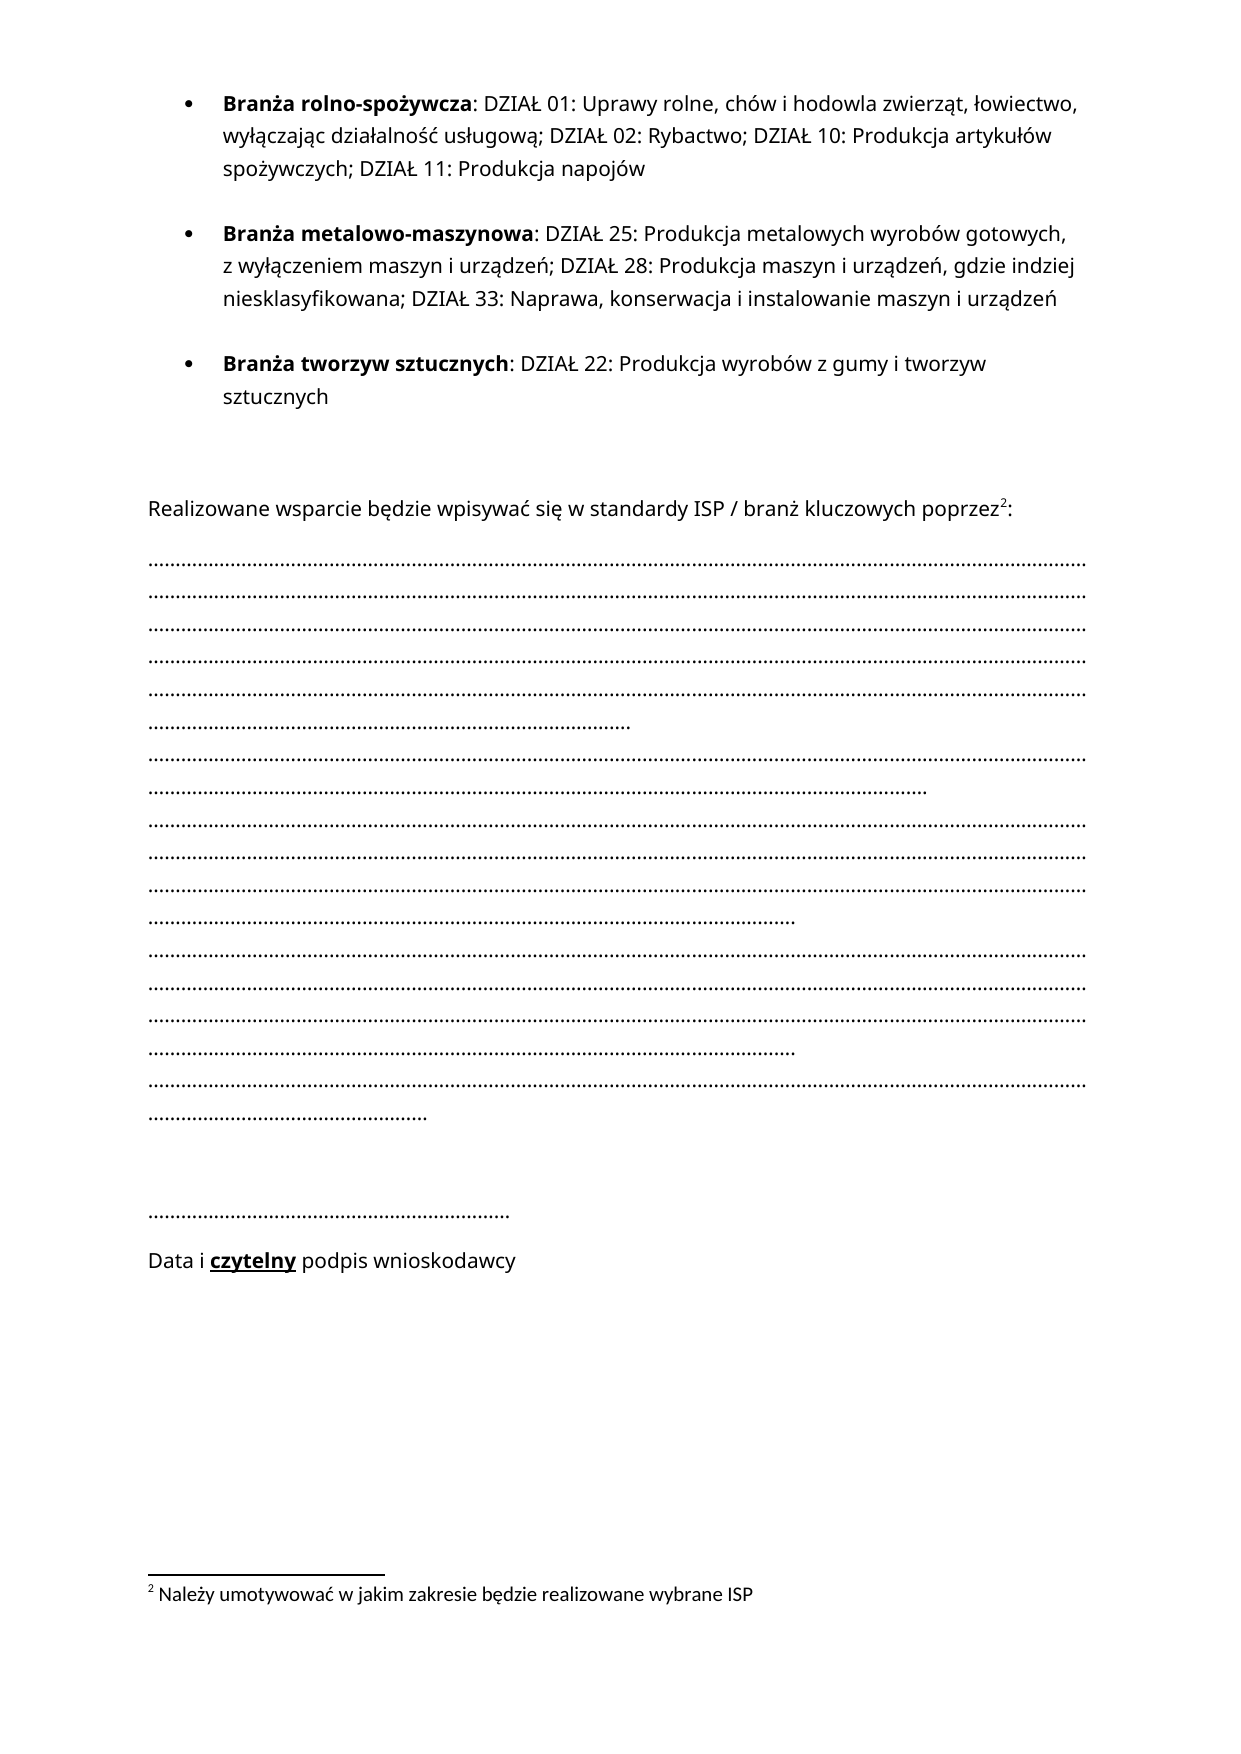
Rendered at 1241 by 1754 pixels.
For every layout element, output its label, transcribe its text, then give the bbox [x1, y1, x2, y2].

list Branża rolno-spożywcza: DZIAŁ 01: Uprawy rolne, chów i hodowla zwierząt, łowiectwo, wyłączając działalność usługową; DZIAŁ 02: Rybactwo; DZIAŁ 10: Produkcja artykułów spożywczych; DZIAŁ 11: Produkcja napojów [185, 89, 1093, 182]
text Realizowane wsparcie będzie wpisywać się w standardy ISP / branż kluczowych poprzez: [148, 494, 1093, 523]
text Data i czytelny podpis wnioskodawcy [148, 1246, 1093, 1274]
list Branża metalowo-maszynowa: DZIAŁ 25: Produkcja metalowych wyrobów gotowych, z wyłączeniem maszyn i urządzeń; DZIAŁ 28: Produkcja maszyn i urządzeń, gdzie indziej niesklasyfikowana; DZIAŁ 33: Naprawa, konserwacja i instalowanie maszyn i urządzeń [185, 219, 1093, 313]
list Branża tworzyw sztucznych: DZIAŁ 22: Produkcja wyrobów z gumy i tworzyw sztucznych [185, 349, 1093, 411]
text ………………………………………………………… [148, 1197, 1093, 1225]
text …………………………………………………………………………………………………………………………………………………………………………………………………………………………………………………………………………………………………………………………………………………………………………………………………………………………………………………………………………………………………………………………………………………………………………………………………………………………………………………………………………………………………………………………………………………………………………………………………………………………………………………………………….…………………………………………………………………………………………………………………………………………………………………………………………………………………………………………………………………………………….……………………………………………………………………………………………………………………………………………………………………………………………………………………………………………………………………………………………………………………………………………………………………………………………………………………………………………………………………………………………………………………………………………………………………………….……………………………………………………………………………………………………………………………………………………………………………………………………………………………………………………………………………………………………………………………………………………………………………………………………………………………………………………………………………………………………………………………………………………………………………….…………………………………………………………………………………………………………………………………………………………………………………………………… [148, 544, 1093, 1127]
